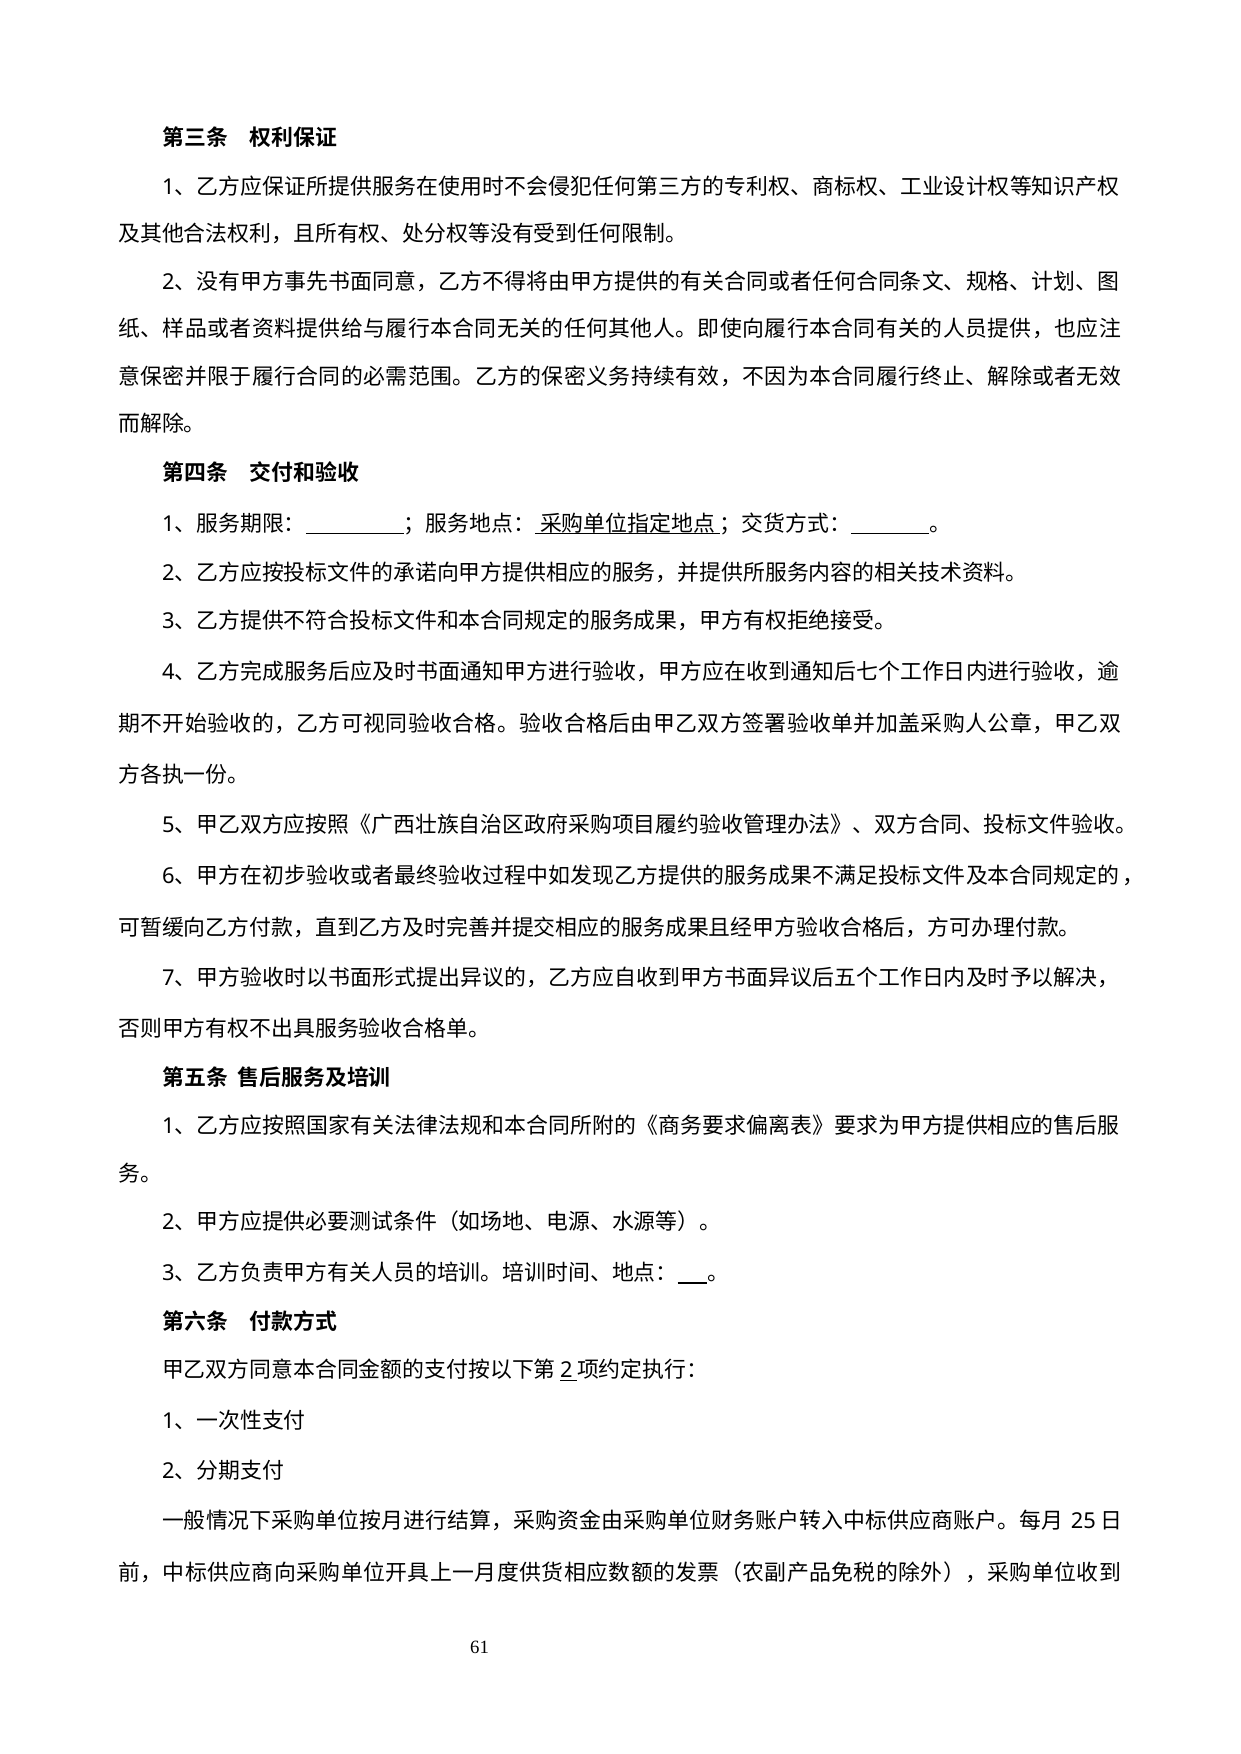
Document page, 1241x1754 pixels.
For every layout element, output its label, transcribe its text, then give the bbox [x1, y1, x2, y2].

text 第五条 售后服务及培训 [118, 1060, 1122, 1092]
text 2、没有甲方事先书面同意，乙方不得将由甲方提供的有关合同或者任何合同条文、规格、计划、图纸、样品或者资料提供给与履行本合同无关的任何其他人。即使向履行本合同有关的人员提供，也应注意保密并限于履行合同的必需范围。乙方的保密义务持续有效，不因为本合同履行终止、解除或者无效而解除。 [118, 264, 1122, 438]
text 3、乙方负责甲方有关人员的培训。培训时间、地点： 。 [118, 1253, 1122, 1288]
text 1、乙方应按照国家有关法律法规和本合同所附的《商务要求偏离表》要求为甲方提供相应的售后服务。 [118, 1108, 1122, 1187]
text 6、甲方在初步验收或者最终验收过程中如发现乙方提供的服务成果不满足投标文件及本合同规定的，可暂缓向乙方付款，直到乙方及时完善并提交相应的服务成果且经甲方验收合格后，方可办理付款。 [118, 856, 1122, 943]
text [118, 1502, 1122, 1588]
text 5、甲乙双方应按照《广西壮族自治区政府采购项目履约验收管理办法》、双方合同、投标文件验收。 [118, 806, 1122, 841]
text 2、分期支付 [118, 1452, 1122, 1486]
text 第四条 交付和验收 [118, 454, 1122, 488]
text 4、乙方完成服务后应及时书面通知甲方进行验收，甲方应在收到通知后七个工作日内进行验收，逾期不开始验收的，乙方可视同验收合格。验收合格后由甲乙双方签署验收单并加盖采购人公章，甲乙双方各执一份。 [118, 652, 1122, 790]
text 1、服务期限： ；服务地点： 采购单位指定地点 ；交货方式： 。 [118, 504, 1122, 539]
text 7、甲方验收时以书面形式提出异议的，乙方应自收到甲方书面异议后五个工作日内及时予以解决，否则甲方有权不出具服务验收合格单。 [118, 958, 1122, 1044]
text 2、甲方应提供必要测试条件（如场地、电源、水源等）。 [118, 1203, 1122, 1237]
text 甲乙双方同意本合同金额的支付按以下第2项约定执行： [118, 1351, 1122, 1386]
text 3、乙方提供不符合投标文件和本合同规定的服务成果，甲方有权拒绝接受。 [118, 602, 1122, 637]
text 第六条 付款方式 [118, 1304, 1122, 1335]
text 2、乙方应按投标文件的承诺向甲方提供相应的服务，并提供所服务内容的相关技术资料。 [118, 554, 1122, 586]
text 1、一次性支付 [118, 1401, 1122, 1436]
text 1、乙方应保证所提供服务在使用时不会侵犯任何第三方的专利权、商标权、工业设计权等知识产权及其他合法权利，且所有权、处分权等没有受到任何限制。 [118, 169, 1122, 248]
text 第三条 权利保证 [118, 118, 1122, 153]
